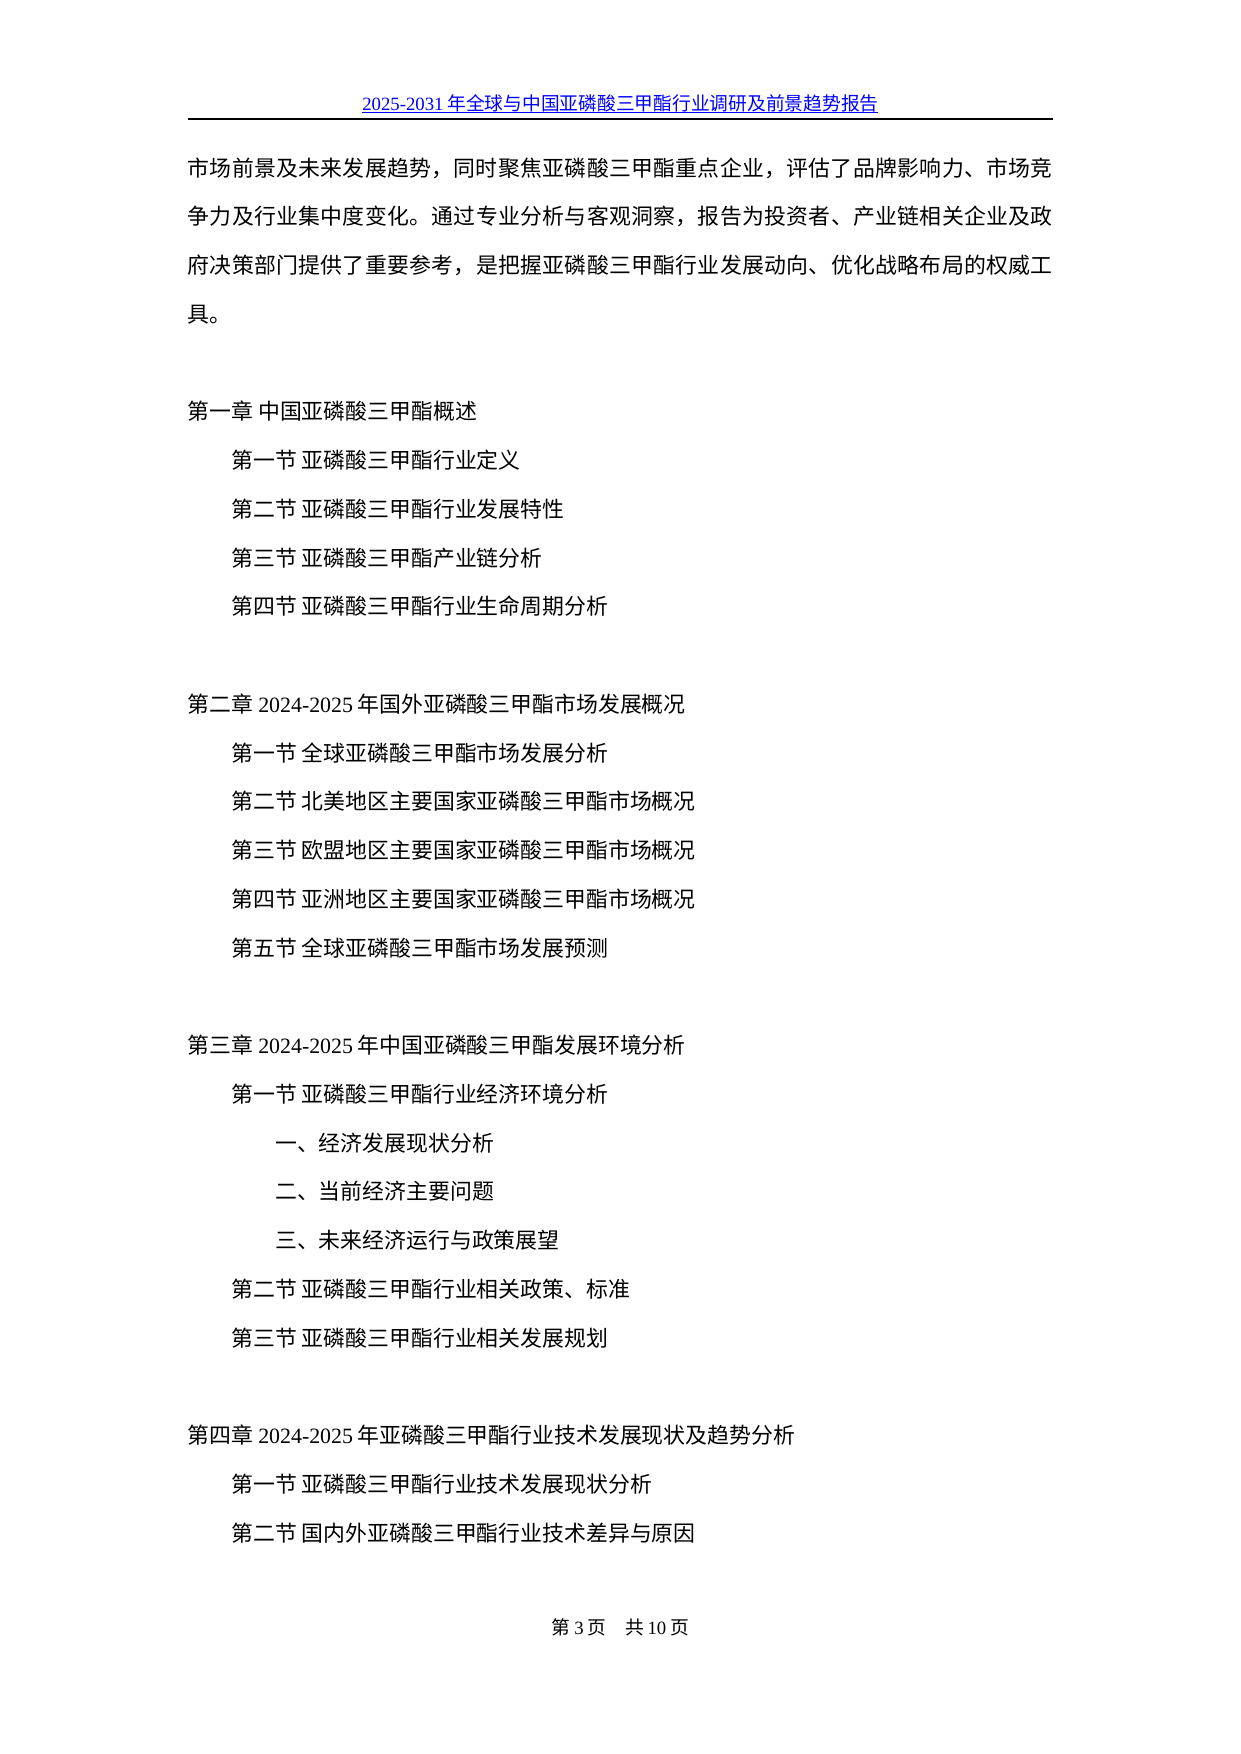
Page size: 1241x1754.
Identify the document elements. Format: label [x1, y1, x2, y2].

text [187, 150, 1053, 1548]
